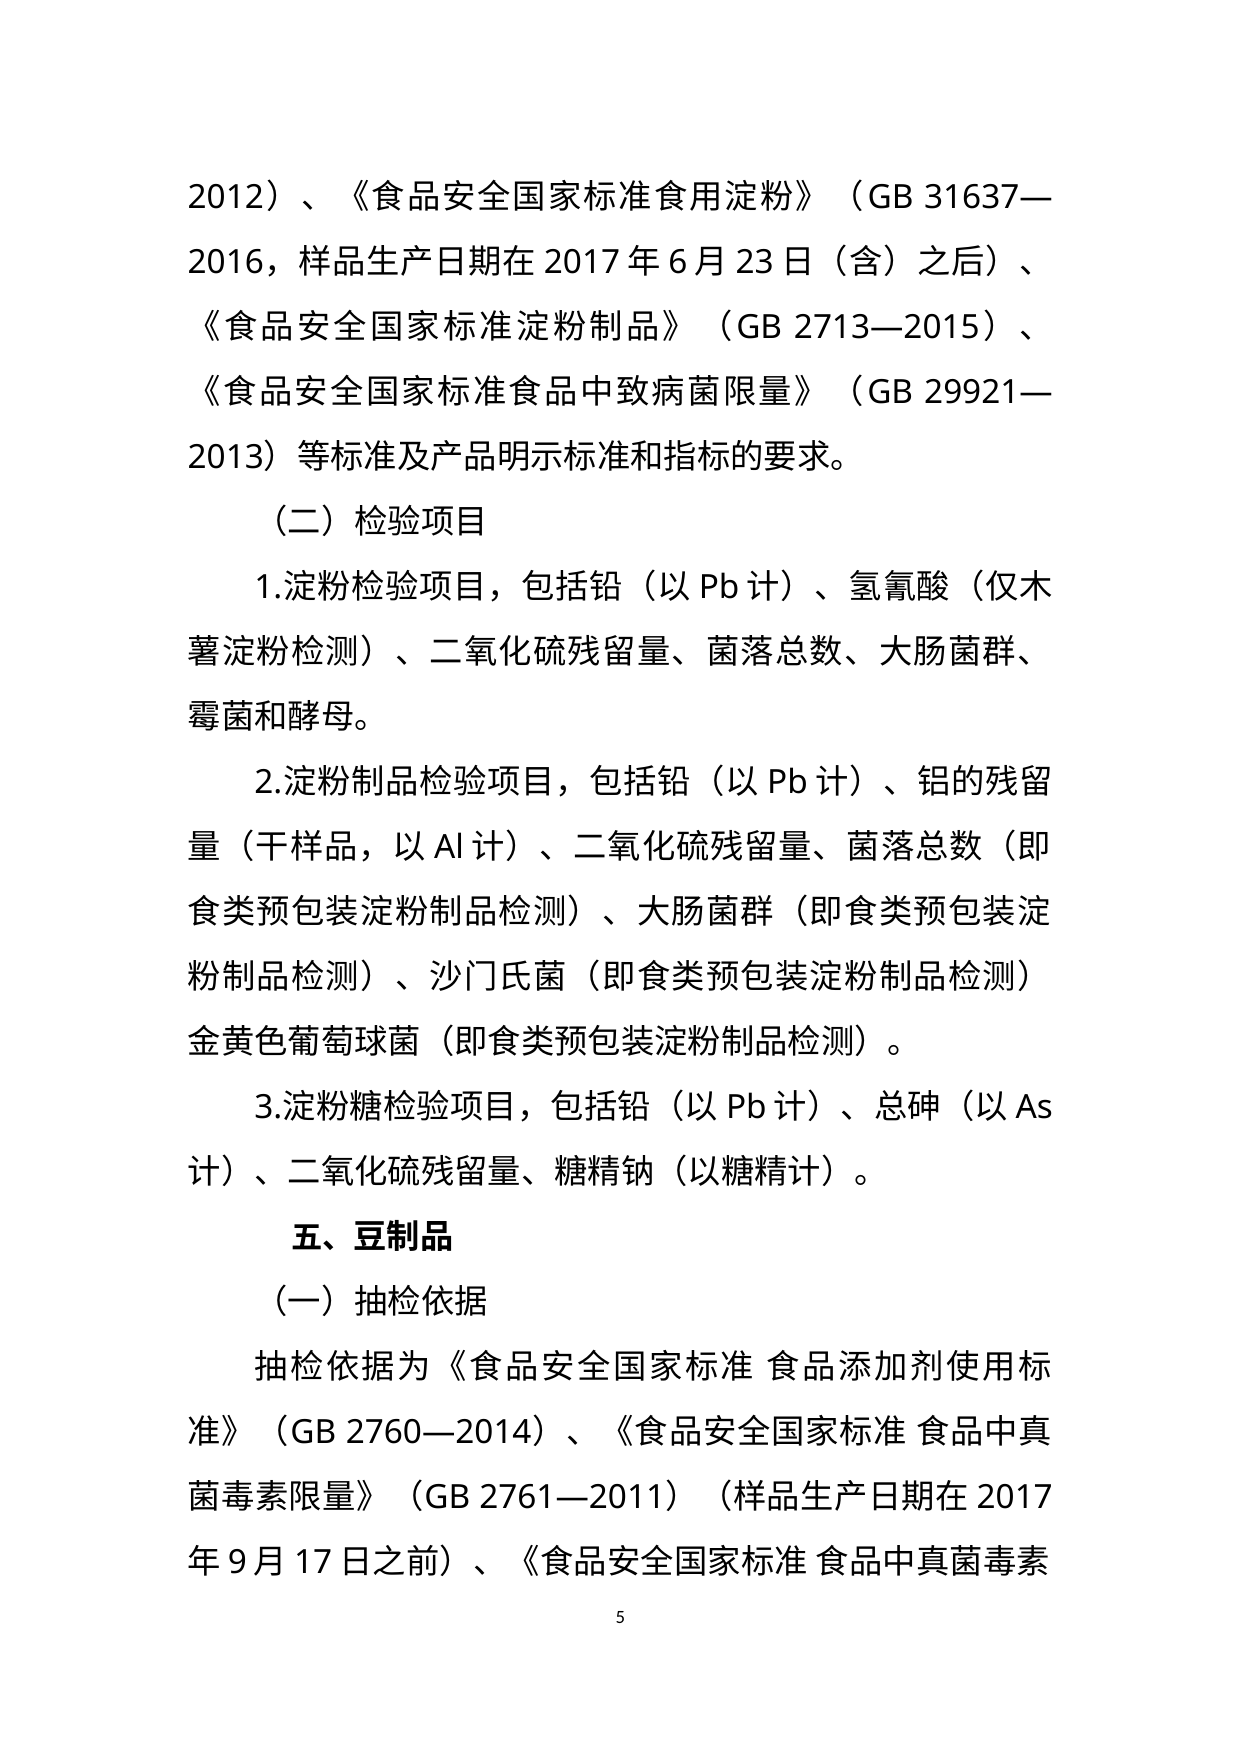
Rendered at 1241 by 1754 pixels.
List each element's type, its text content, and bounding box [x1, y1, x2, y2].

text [187, 1332, 1053, 1592]
text 1.淀粉检验项目，包括铅（以Pb计）、氢氰酸（仅木薯淀粉检测）、二氧化硫残留量、菌落总数、大肠菌群、霉菌和酵母。 [187, 552, 1053, 747]
text 五、豆制品 [187, 1202, 1053, 1267]
text （二）检验项目 [187, 487, 1053, 552]
text （一）抽检依据 [187, 1267, 1053, 1332]
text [187, 162, 1053, 487]
text 2.淀粉制品检验项目，包括铅（以Pb计）、铝的残留量（干样品，以Al计）、二氧化硫残留量、菌落总数（即食类预包装淀粉制品检测）、大肠菌群（即食类预包装淀粉制品检测）、沙门氏菌（即食类预包装淀粉制品检测）、金黄色葡萄球菌（即食类预包装淀粉制品检测）。 [187, 747, 1053, 1072]
text 3.淀粉糖检验项目，包括铅（以Pb计）、总砷（以As计）、二氧化硫残留量、糖精钠（以糖精计）。 [187, 1072, 1053, 1202]
